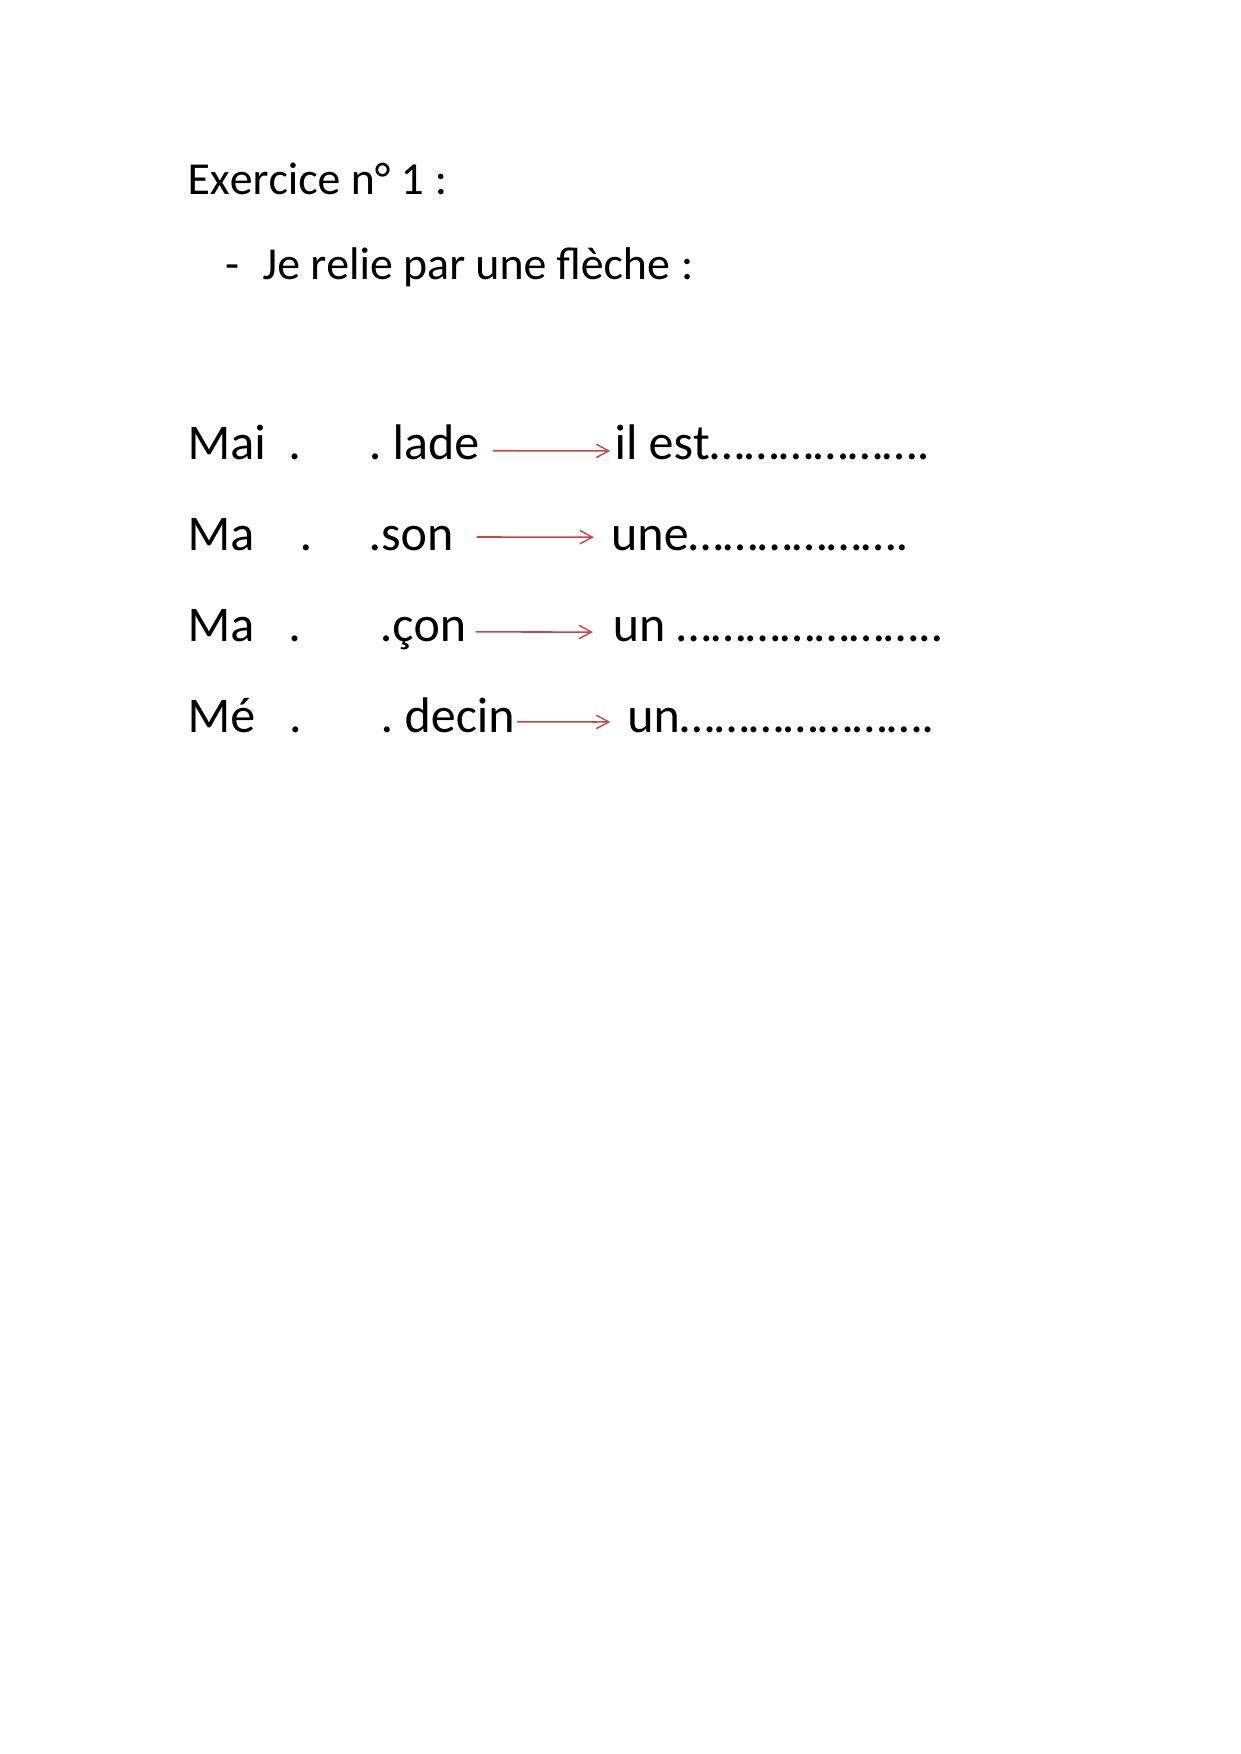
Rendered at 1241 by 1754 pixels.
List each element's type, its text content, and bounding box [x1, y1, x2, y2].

text Exercice n° 1 : [187, 150, 1053, 206]
text Mai . . lade il est………………. [187, 411, 1053, 472]
text Ma . .çon un ………………….. [187, 593, 1053, 654]
list Je relie par une flèche : [225, 235, 1053, 291]
text Mé . . decin un…………………. [187, 684, 1053, 745]
text Ma . .son une………………. [187, 502, 1053, 563]
